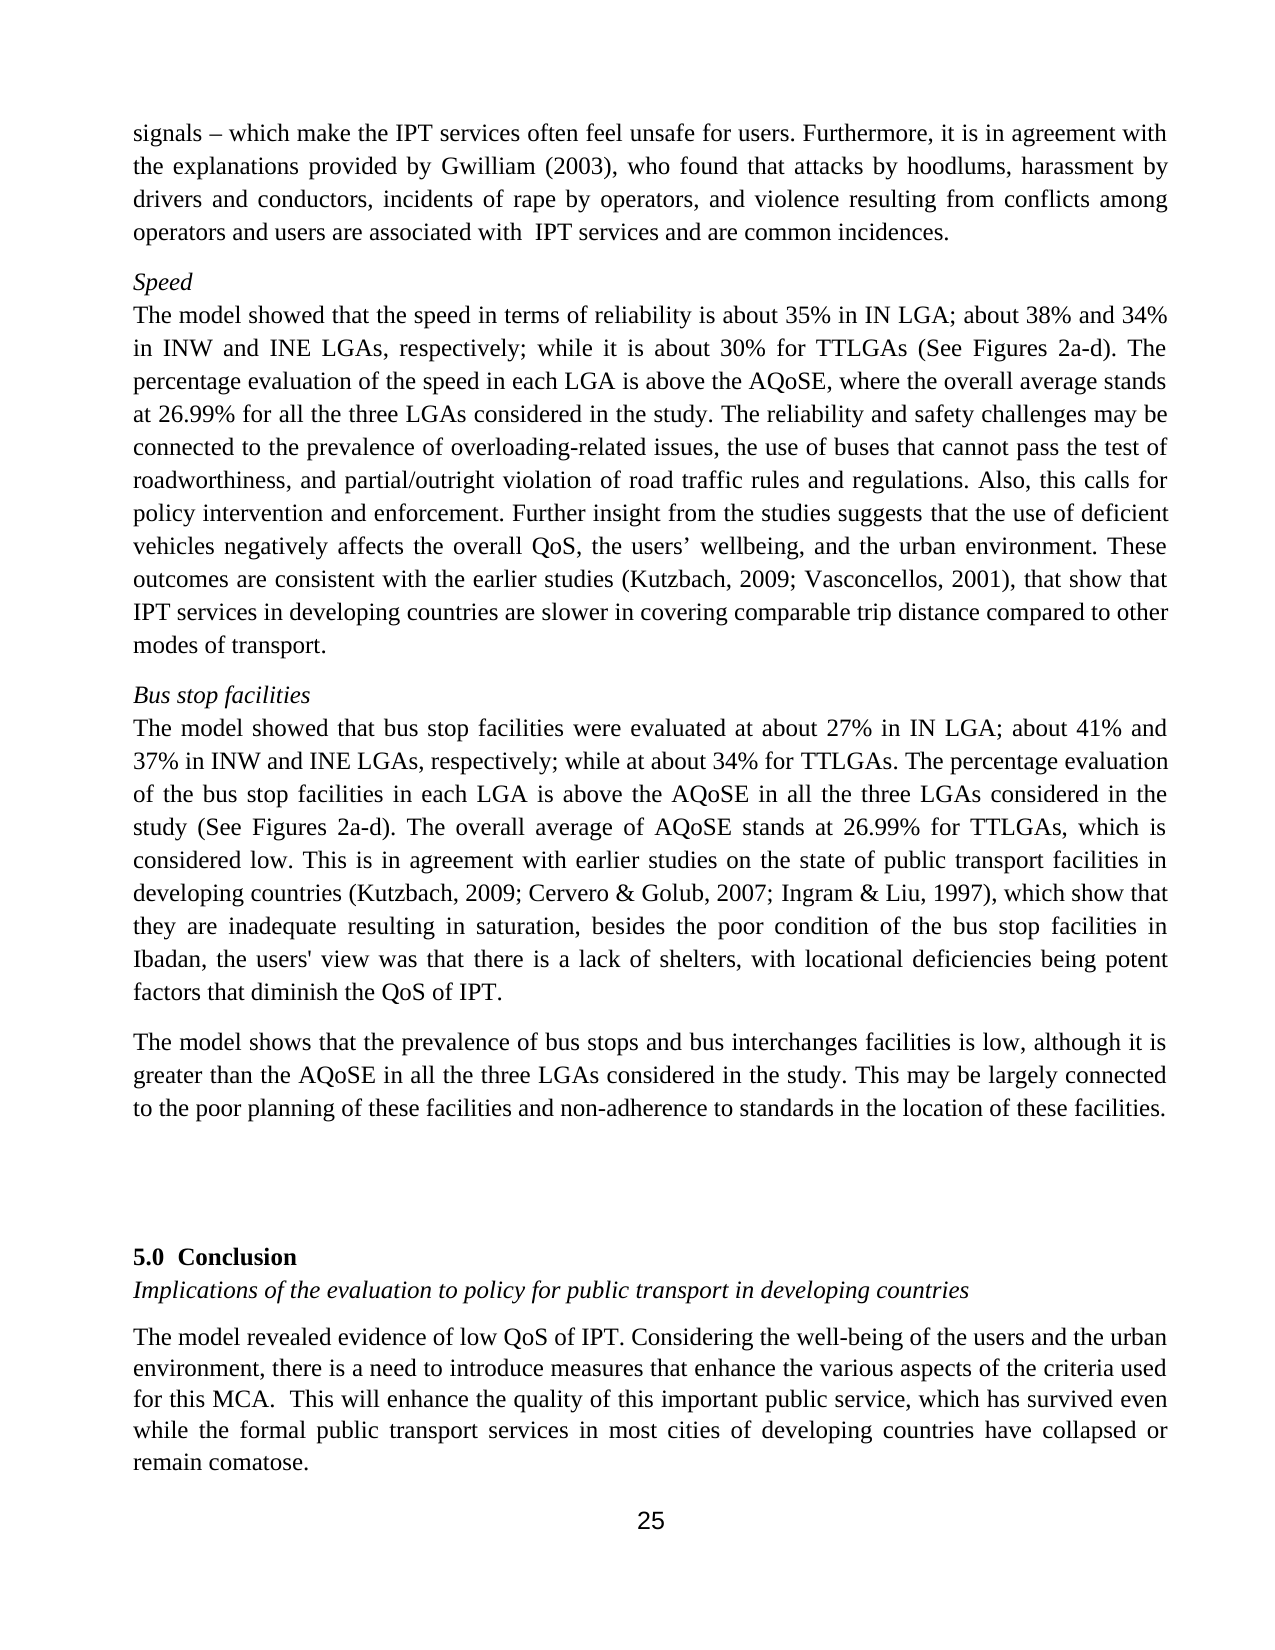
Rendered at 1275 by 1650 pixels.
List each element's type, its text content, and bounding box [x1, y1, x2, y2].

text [133, 118, 1169, 246]
text The model showed that bus stop facilities were evaluated at about 27% in IN LGA; about 41% and 37% in INW and INE LGAs, respectively; while at about 34% for TTLGAs. The percentage evaluation of the bus stop facilities in each LGA is above the AQoSE in all the three LGAs considered in the study (See Figures 2a-d). The overall average of AQoSE stands at 26.99% for TTLGAs, which is considered low. This is in agreement with earlier studies on the state of public transport facilities in developing countries (Kutzbach, 2009; Cervero & Golub, 2007; Ingram & Liu, 1997), which show that they are inadequate resulting in saturation, besides the poor condition of the bus stop facilities in Ibadan, the users' view was that there is a lack of shelters, with locational deficiencies being potent factors that diminish the QoS of IPT. [133, 713, 1169, 1006]
text Bus stop facilities [133, 680, 1169, 708]
text The model showed that the speed in terms of reliability is about 35% in IN LGA; about 38% and 34% in INW and INE LGAs, respectively; while it is about 30% for TTLGAs (See Figures 2a-d). The percentage evaluation of the speed in each LGA is above the AQoSE, where the overall average stands at 26.99% for all the three LGAs considered in the study. The reliability and safety challenges may be connected to the prevalence of overloading-related issues, the use of buses that cannot pass the test of roadworthiness, and partial/outright violation of road traffic rules and regulations. Also, this calls for policy intervention and enforcement. Further insight from the studies suggests that the use of deficient vehicles negatively affects the overall QoS, the users’ wellbeing, and the urban environment. These outcomes are consistent with the earlier studies (Kutzbach, 2009; Vasconcellos, 2001), that show that IPT services in developing countries are slower in covering comparable trip distance compared to other modes of transport. [133, 300, 1169, 659]
text The model revealed evidence of low QoS of IPT. Considering the well-being of the users and the urban environment, there is a need to introduce measures that enhance the various aspects of the criteria used for this MCA. This will enhance the quality of this important public service, which has survived even while the formal public transport services in most cities of developing countries have collapsed or remain comatose. [133, 1322, 1169, 1475]
text Implications of the evaluation to policy for public transport in developing countries [133, 1275, 1169, 1303]
list Conclusion [133, 1242, 1169, 1271]
text The model shows that the prevalence of bus stops and bus interchanges facilities is low, although it is greater than the AQoSE in all the three LGAs considered in the study. This may be largely connected to the poor planning of these facilities and non-adherence to standards in the location of these facilities. [133, 1027, 1169, 1121]
text Speed [133, 267, 1169, 296]
